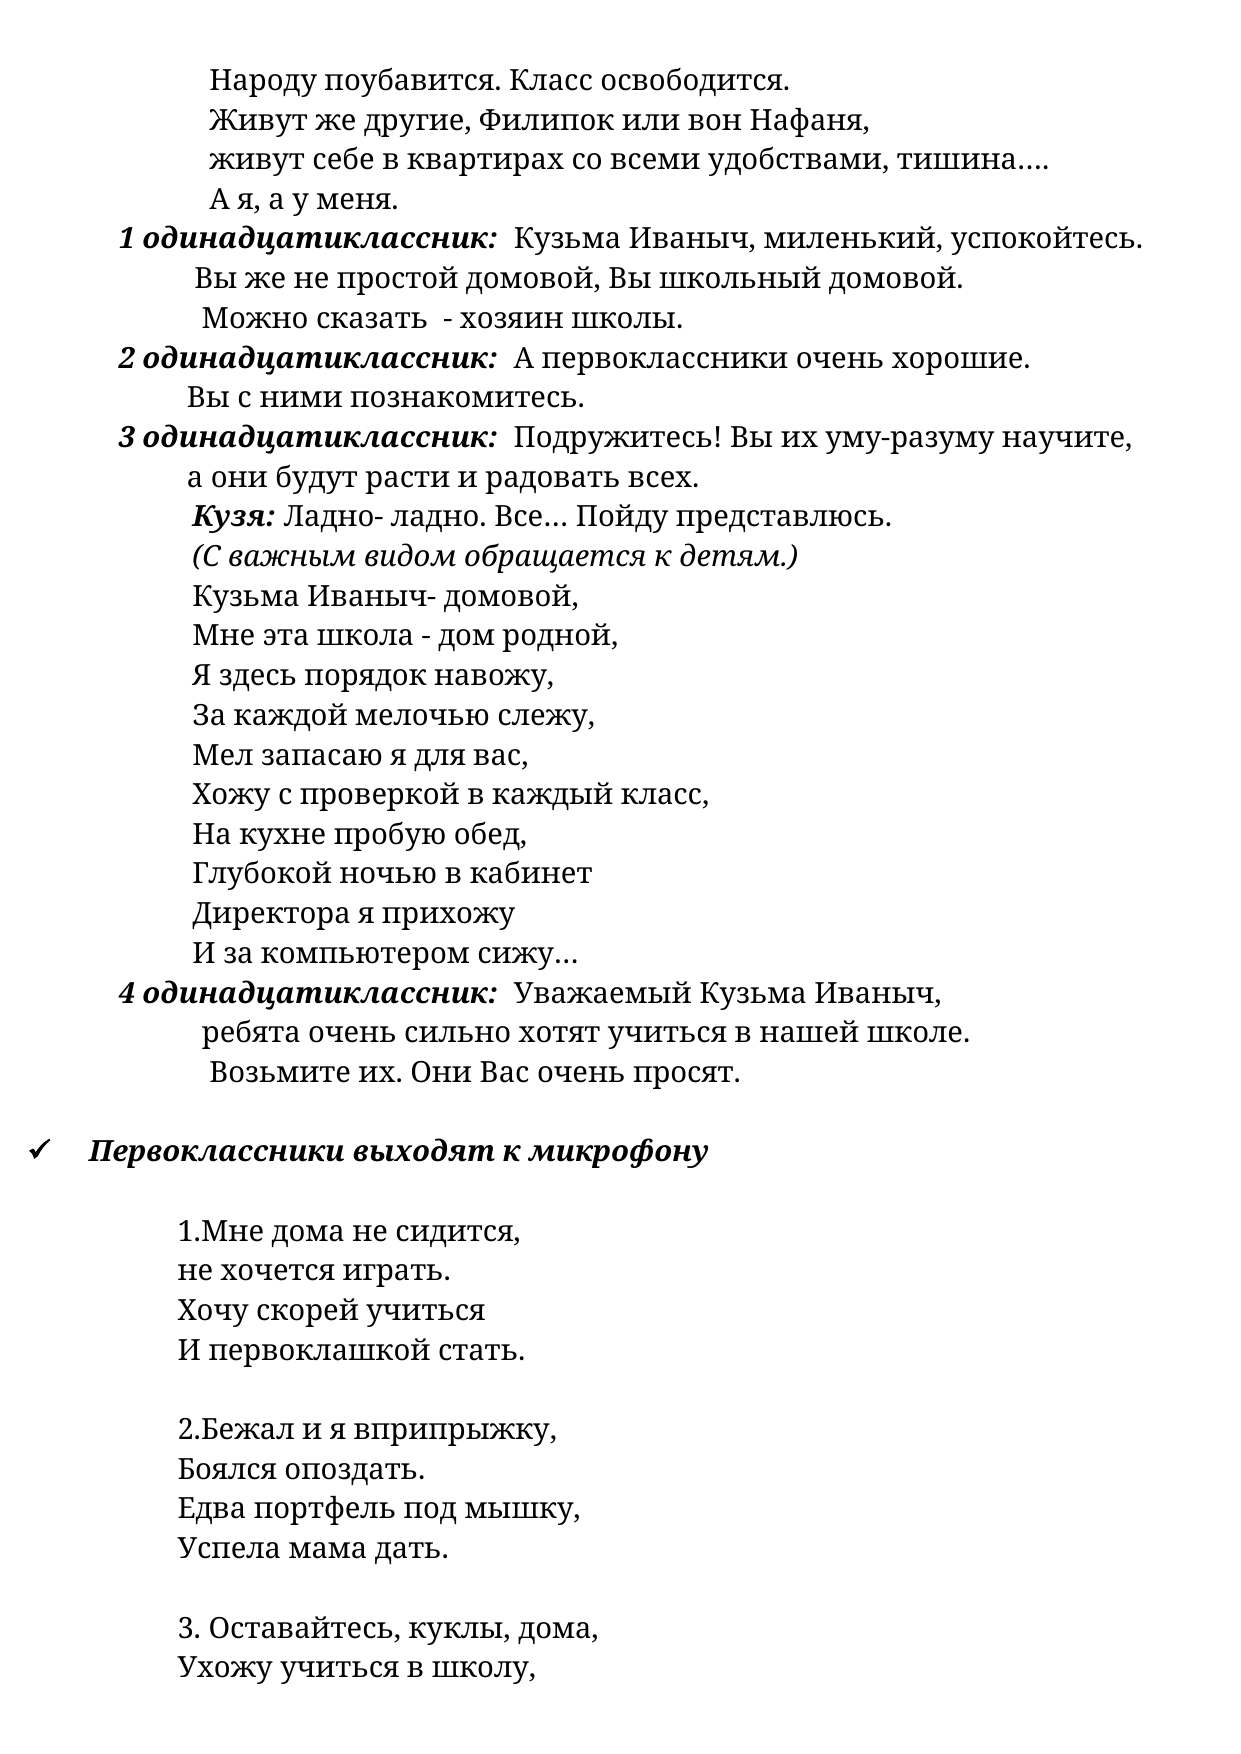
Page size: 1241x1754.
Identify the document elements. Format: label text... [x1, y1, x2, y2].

list Первоклассники выходят к микрофону [27, 1131, 1196, 1170]
list Вы же не простой домовой, Вы школьный домовой. [118, 257, 1196, 297]
list 4 одинадцатиклассник: Уважаемый Кузьма Иваныч, [118, 972, 1196, 1012]
list 3 одинадцатиклассник: Подружитесь! Вы их уму-разуму научите, [118, 416, 1196, 456]
list Живут же другие, Филипок или вон Нафаня, [118, 99, 1196, 138]
list Можно сказать - хозяин школы. [118, 297, 1196, 337]
list 2.Бежал и я вприпрыжку, Боялся опоздать. Едва портфель под мышку, Успела мама дать. [177, 1369, 1196, 1567]
list 2 одинадцатиклассник: А первоклассники очень хорошие. [118, 337, 1196, 377]
list 1 одинадцатиклассник: Кузьма Иваныч, миленький, успокойтесь. [118, 218, 1196, 257]
list Возьмите их. Они Вас очень просят. [118, 1051, 1196, 1091]
list а они будут расти и радовать всех. [118, 456, 1196, 496]
list Народу поубавится. Класс освободится. [118, 59, 1196, 99]
list Кузя: Ладно- ладно. Все… Пойду представлюсь. (С важным видом обращается к детям.) Кузьма Иваныч- домовой, Мне эта школа - дом родной, Я здесь порядок навожу, За каждой мелочью слежу, Мел запасаю я для вас, Хожу с проверкой в каждый класс, На кухне пробую обед, Глубокой ночью в кабинет Директора я прихожу И за компьютером сижу… [192, 496, 1196, 972]
list 1.Мне дома не сидится, не хочется играть. Хочу скорей учиться И первоклашкой стать. [177, 1210, 1196, 1369]
list живут себе в квартирах со всеми удобствами, тишина…. [118, 138, 1196, 178]
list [177, 1567, 1196, 1686]
list А я, а у меня. [118, 178, 1196, 218]
list Вы с ними познакомитесь. [118, 377, 1196, 416]
list ребята очень сильно хотят учиться в нашей школе. [118, 1012, 1196, 1051]
